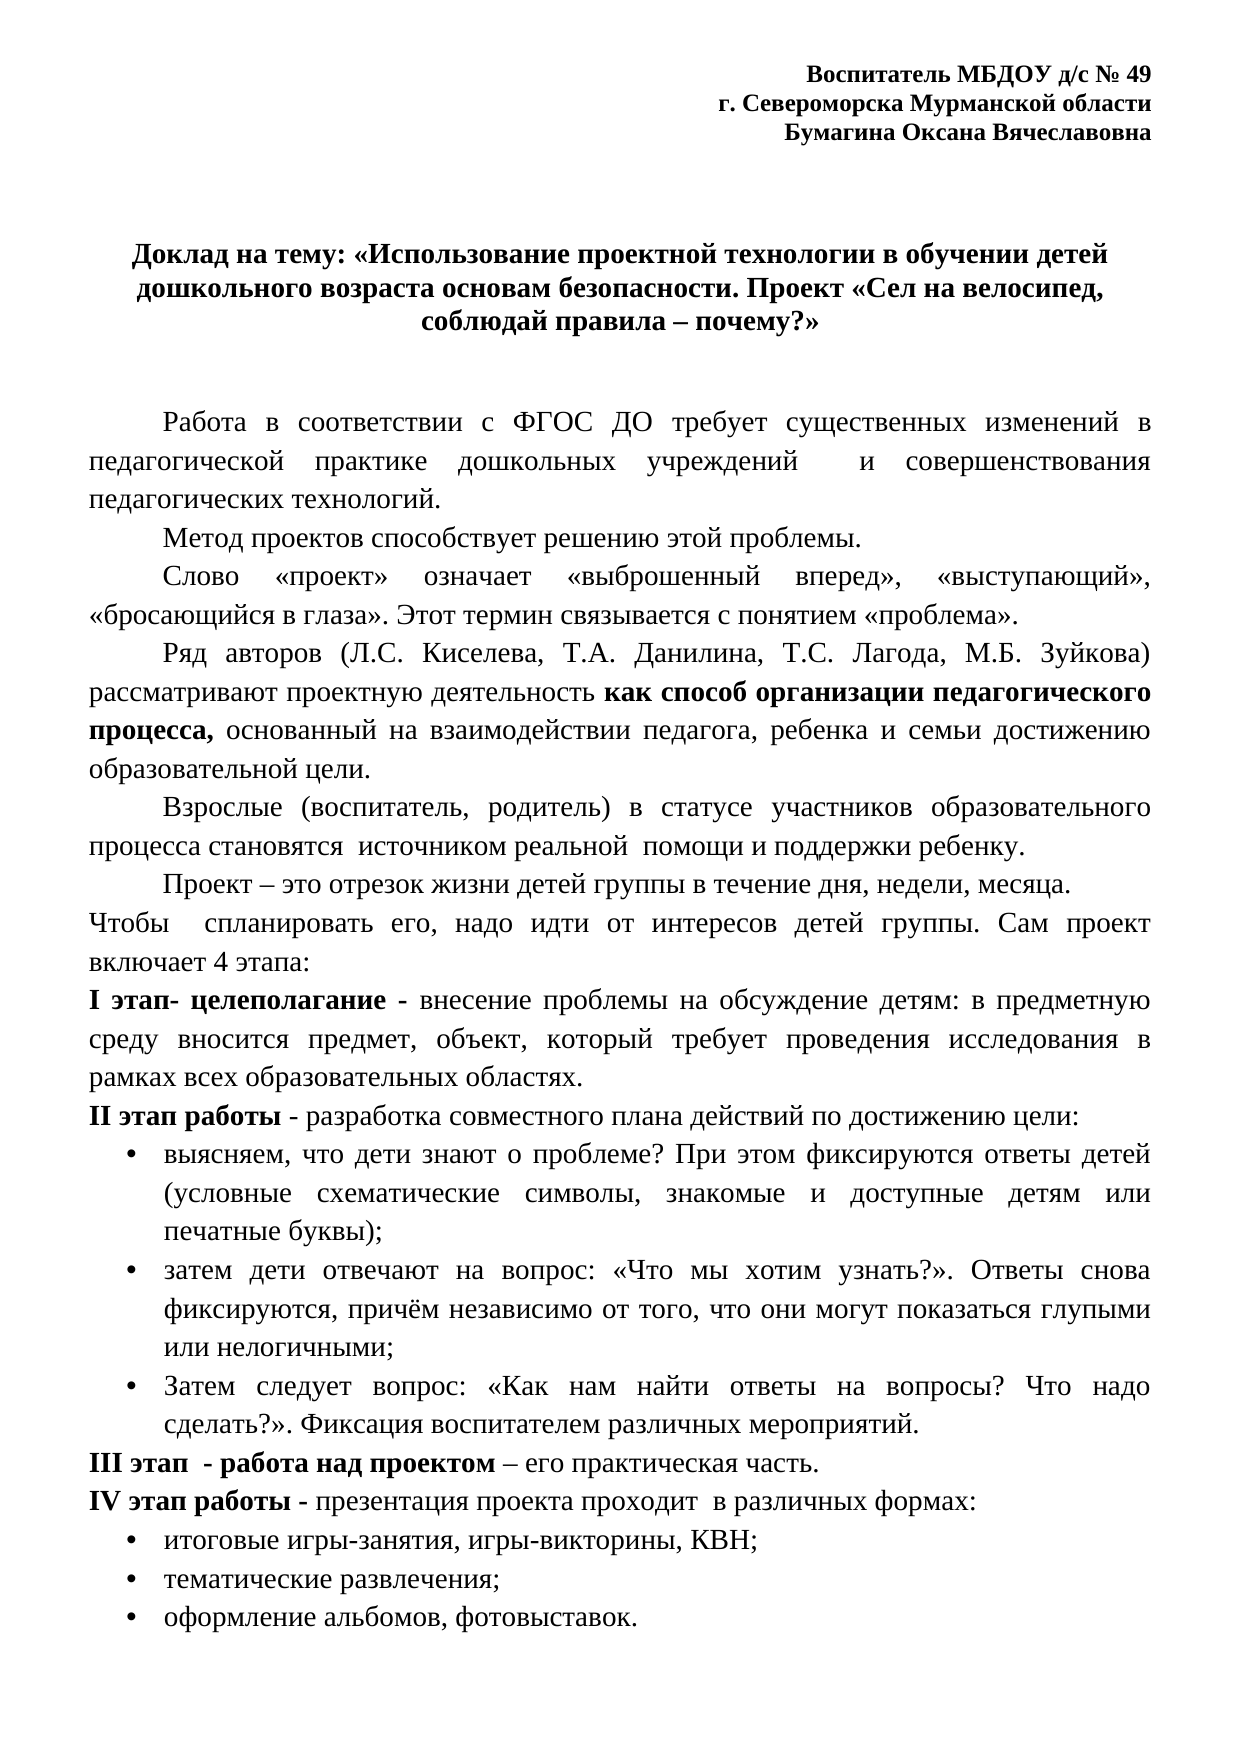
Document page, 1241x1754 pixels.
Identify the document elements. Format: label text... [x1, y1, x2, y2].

text Слово «проект» означает «выброшенный вперед», «выступающий», «бросающийся в глаза». Этот термин связывается с понятием «проблема». [89, 558, 1152, 630]
text Работа в соответствии с ФГОС ДО требует существенных изменений в педагогической практике дошкольных учреждений и совершенствования педагогических технологий. [89, 404, 1152, 515]
text г. Североморска Мурманской области [89, 88, 1152, 117]
text Ряд авторов (Л.С. Киселева, Т.А. Данилина, Т.С. Лагода, М.Б. Зуйкова) рассматривают проектную деятельность как способ организации педагогического процесса, основанный на взаимодействии педагога, ребенка и семьи достижению образовательной цели. [89, 635, 1152, 784]
list оформление альбомов, фотовыставок. [126, 1599, 1152, 1633]
text Метод проектов способствует решению этой проблемы. [89, 520, 1152, 553]
list Затем следует вопрос: «Как нам найти ответы на вопросы? Что надо сделать?». Фиксация воспитателем различных мероприятий. [126, 1368, 1152, 1440]
text Доклад на тему: «Использование проектной технологии в обучении детей дошкольного возраста основам безопасности. Проект «Сел на велосипед, соблюдай правила – почему?» [89, 236, 1152, 337]
text Взрослые (воспитатель, родитель) в статусе участников образовательного процесса становятся источником реальной помощи и поддержки ребенку. [89, 789, 1152, 862]
list тематические развлечения; [126, 1561, 1152, 1594]
list итоговые игры-занятия, игры-викторины, КВН; [126, 1522, 1152, 1556]
text III этап - работа над проектом – его практическая часть. [89, 1445, 1152, 1478]
text Бумагина Оксана Вячеславовна [89, 117, 1152, 145]
text Чтобы спланировать его, надо идти от интересов детей группы. Сам проект включает 4 этапа: [89, 905, 1152, 977]
text Воспитатель МБДОУ д/с № 49 [89, 59, 1152, 88]
text I этап- целеполагание - внесение проблемы на обсуждение детям: в предметную среду вносится предмет, объект, который требует проведения исследования в рамках всех образовательных областях. [89, 982, 1152, 1093]
text IV этап работы - презентация проекта проходит в различных формах: [89, 1483, 1152, 1517]
text Проект – это отрезок жизни детей группы в течение дня, недели, месяца. [89, 867, 1152, 900]
list затем дети отвечают на вопрос: «Что мы хотим узнать?». Ответы снова фиксируются, причём независимо от того, что они могут показаться глупыми или нелогичными; [126, 1252, 1152, 1363]
text II этап работы - разработка совместного плана действий по достижению цели: [89, 1098, 1152, 1131]
list выясняем, что дети знают о проблеме? При этом фиксируются ответы детей (условные схематические символы, знакомые и доступные детям или печатные буквы); [126, 1136, 1152, 1247]
